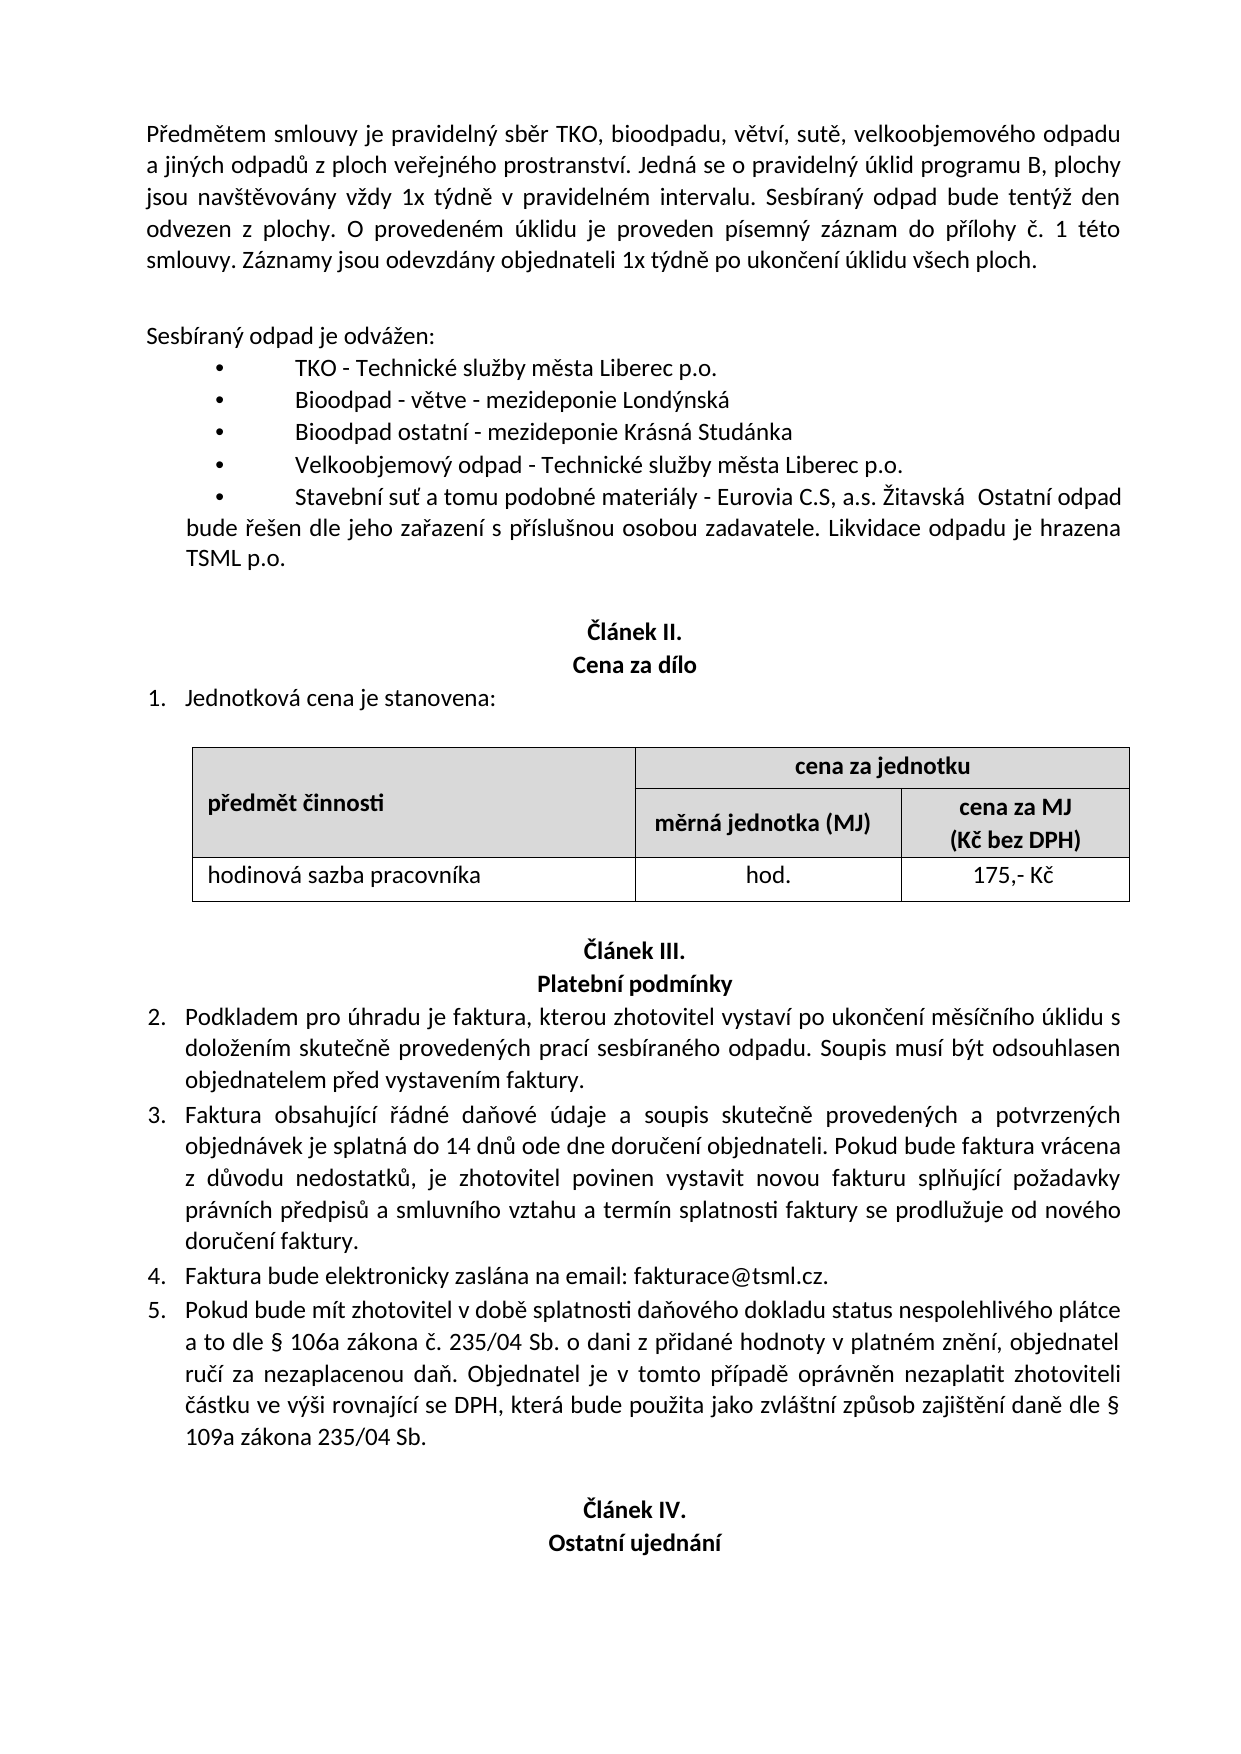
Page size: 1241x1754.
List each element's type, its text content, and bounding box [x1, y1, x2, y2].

list Stavební suť a tomu podobné materiály - Eurovia C.S, a.s. Žitavská Ostatní odpad bude řešen dle jeho zařazení s příslušnou osobou zadavatele. Likvidace odpadu je hrazena TSML p.o. [186, 481, 1122, 573]
text Předmětem smlouvy je pravidelný sběr TKO, bioodpadu, větví, sutě, velkoobjemového odpadu a jiných odpadů z ploch veřejného prostranství. Jedná se o pravidelný úklid programu B, plochy jsou navštěvovány vždy 1x týdně v pravidelném intervalu. Sesbíraný odpad bude tentýž den odvezen z plochy. O provedeném úklidu je proveden písemný záznam do přílohy č. 1 této smlouvy. Záznamy jsou odevzdány objednateli 1x týdně po ukončení úklidu všech ploch. [146, 118, 1122, 275]
text Článek II. [147, 616, 1122, 647]
list TKO - Technické služby města Liberec p.o. [186, 352, 1122, 383]
text Cena za dílo [147, 649, 1122, 679]
table_cell měrná jednotka (MJ) [636, 789, 901, 857]
text Platební podmínky [147, 968, 1122, 998]
text Ostatní ujednání [147, 1527, 1122, 1557]
list Faktura obsahující řádné daňové údaje a soupis skutečně provedených a potvrzených objednávek je splatná do 14 dnů ode dne doručení objednateli. Pokud bude faktura vrácena z důvodu nedostatků, je zhotovitel povinen vystavit novou fakturu splňující požadavky právních předpisů a smluvního vztahu a termín splatnosti faktury se prodlužuje od nového doručení faktury. [147, 1099, 1122, 1256]
list Velkoobjemový odpad - Technické služby města Liberec p.o. [186, 449, 1122, 479]
list Podkladem pro úhradu je faktura, kterou zhotovitel vystaví po ukončení měsíčního úklidu s doložením skutečně provedených prací sesbíraného odpadu. Soupis musí být odsouhlasen objednatelem před vystavením faktury. [147, 1001, 1122, 1095]
table_header cena za jednotku [636, 748, 1129, 788]
text Článek IV. [147, 1494, 1122, 1524]
table_cell hod. [636, 858, 901, 901]
text Sesbíraný odpad je odvážen: [146, 320, 1122, 351]
list Jednotková cena je stanovena: [147, 682, 1122, 712]
text Článek III. [147, 935, 1122, 966]
list Pokud bude mít zhotovitel v době splatnosti daňového dokladu status nespolehlivého plátce a to dle § 106a zákona č. 235/04 Sb. o dani z přidané hodnoty v platném znění, objednatel ručí za nezaplacenou daň. Objednatel je v tomto případě oprávněn nezaplatit zhotoviteli částku ve výši rovnající se DPH, která bude použita jako zvláštní způsob zajištění daně dle § 109a zákona 235/04 Sb. [147, 1295, 1122, 1452]
list Bioodpad ostatní - mezideponie Krásná Studánka [186, 417, 1122, 447]
table_header předmět činnosti [193, 748, 635, 857]
table_cell cena za MJ (Kč bez DPH) [902, 789, 1129, 857]
table_cell hodinová sazba pracovníka [193, 858, 635, 901]
list Bioodpad - větve - mezideponie Londýnská [186, 384, 1122, 415]
table_cell 175,- Kč [902, 858, 1129, 901]
list Faktura bude elektronicky zaslána na email: fakturace@tsml.cz. [147, 1260, 1122, 1291]
